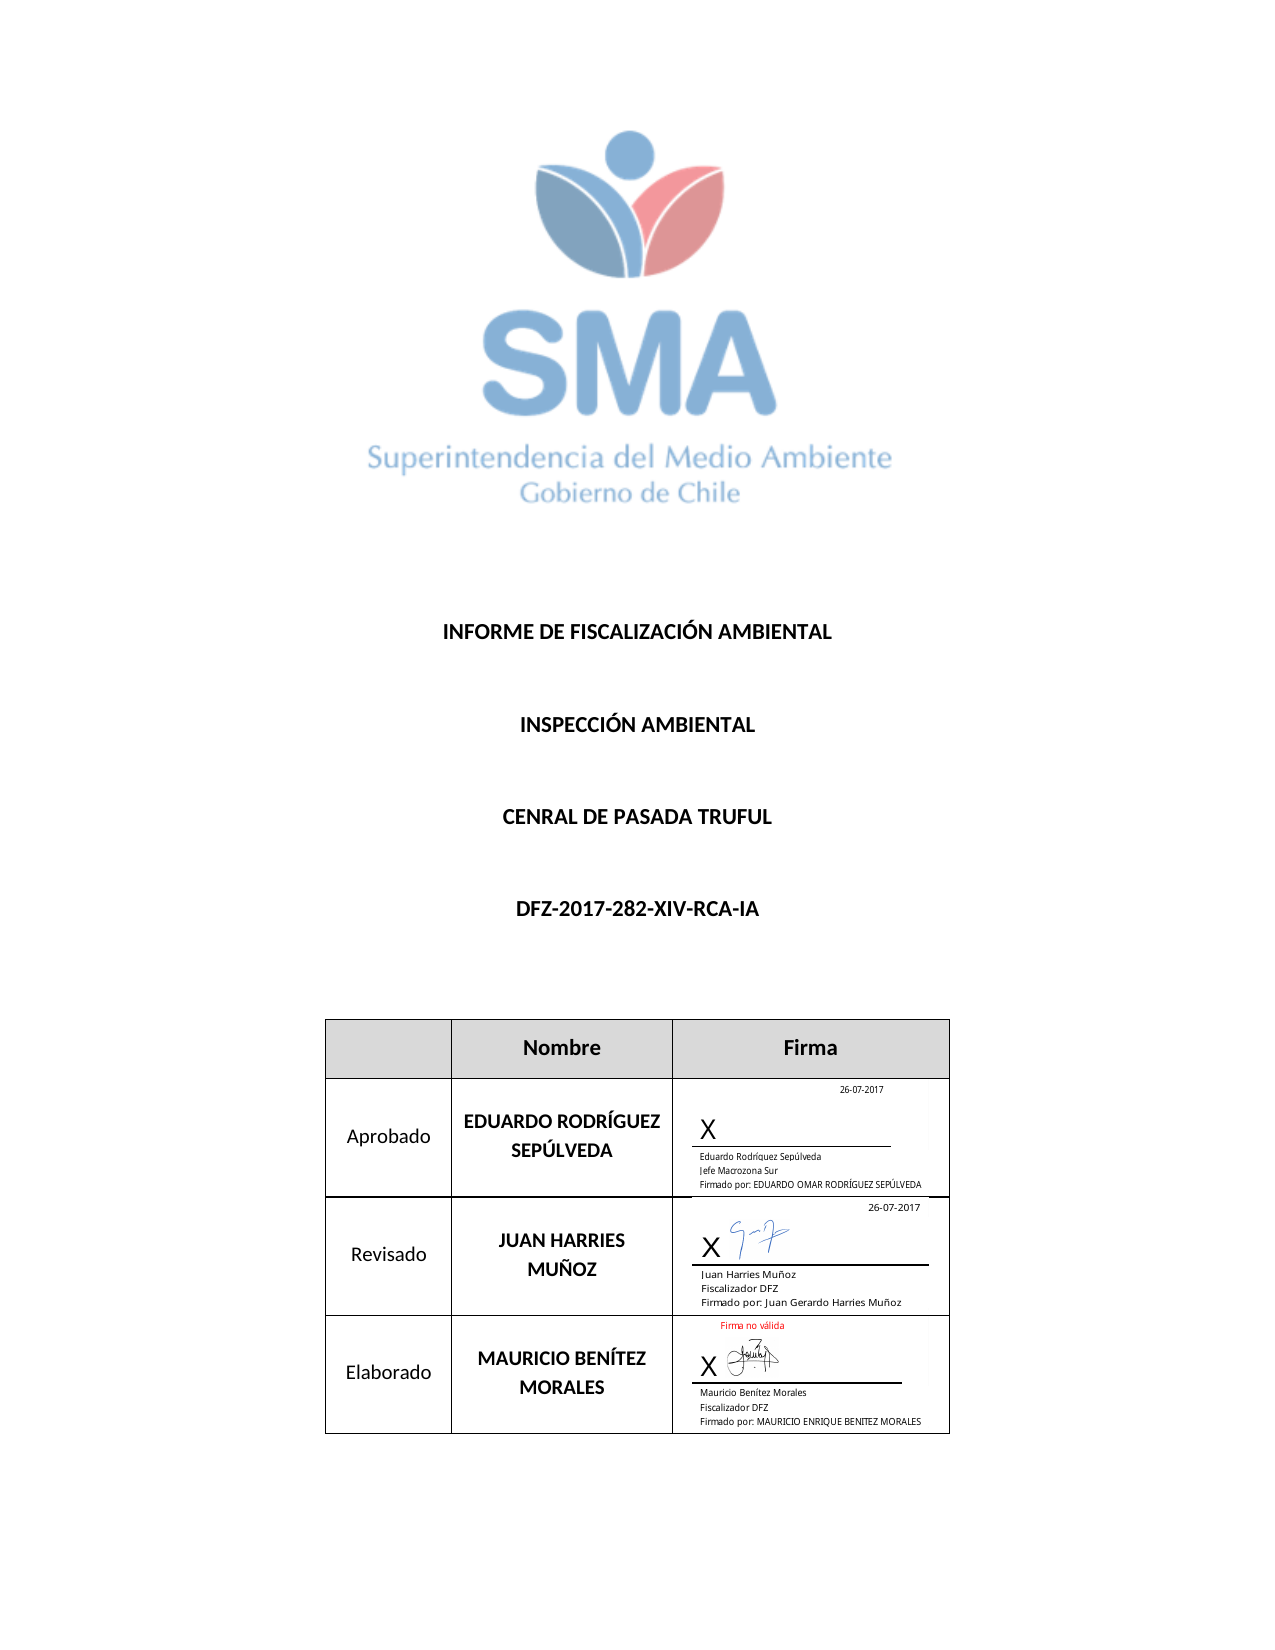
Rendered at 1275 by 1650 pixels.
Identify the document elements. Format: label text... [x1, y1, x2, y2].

table_cell [673, 1316, 949, 1433]
text INFORME DE FISCALIZACIÓN AMBIENTAL [118, 617, 1157, 645]
table_cell Aprobado [326, 1079, 451, 1196]
table_cell [673, 1079, 949, 1196]
picture [319, 73, 956, 521]
table_cell [673, 1198, 949, 1314]
table_cell MAURICIO BENÍTEZ MORALES [452, 1316, 672, 1433]
table_cell Revisado [326, 1198, 451, 1314]
text INSPECCIÓN AMBIENTAL [118, 710, 1157, 738]
table_cell JUAN HARRIES MUÑOZ [452, 1198, 672, 1314]
table_cell EDUARDO RODRÍGUEZ SEPÚLVEDA [452, 1079, 672, 1196]
table_header Firma [673, 1020, 949, 1078]
text DFZ-2017-282-XIV-RCA-IA [118, 894, 1157, 922]
table_header [326, 1020, 451, 1078]
text CENRAL DE PASADA TRUFUL [118, 802, 1157, 830]
table_header Nombre [452, 1020, 672, 1078]
table_cell Elaborado [326, 1316, 451, 1433]
